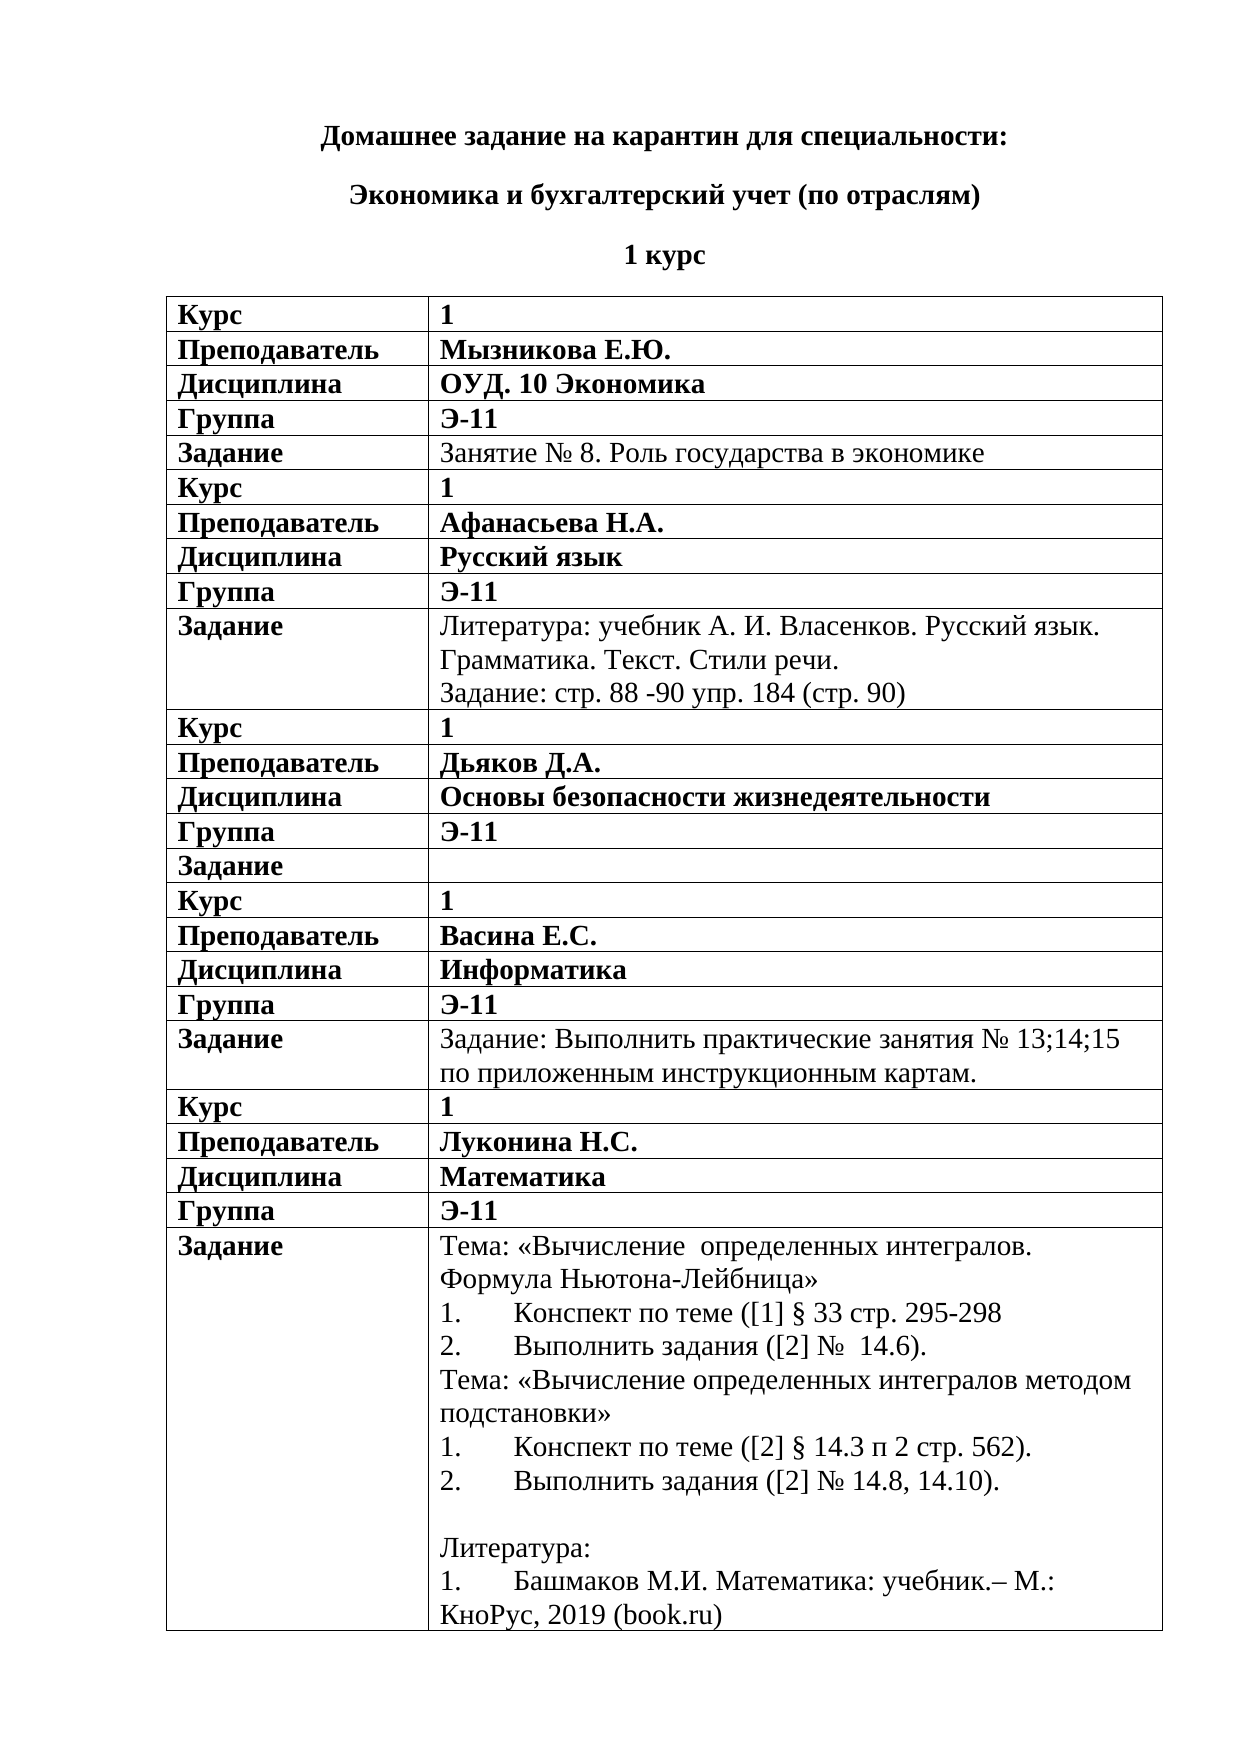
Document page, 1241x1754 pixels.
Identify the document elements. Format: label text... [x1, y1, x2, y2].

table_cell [429, 1228, 1162, 1630]
table_cell Задание [167, 436, 428, 469]
table_cell Группа [167, 987, 428, 1020]
table_cell Дисциплина [167, 779, 428, 813]
table_cell Дисциплина [167, 539, 428, 573]
table_cell Курс [167, 710, 428, 744]
table_cell Э-11 [429, 1193, 1162, 1227]
text Экономика и бухгалтерский учет (по отраслям) [177, 177, 1152, 211]
table_cell 1 [429, 883, 1162, 917]
table_cell Курс [167, 1090, 428, 1123]
table_cell 1 [429, 1090, 1162, 1123]
table_cell Русский язык [429, 539, 1162, 573]
table_cell Задание [167, 1228, 428, 1630]
table_cell Э-11 [429, 401, 1162, 434]
table_cell Задание [167, 1021, 428, 1088]
table_cell Дьяков Д.А. [429, 745, 1162, 778]
text 1 курс [177, 237, 1152, 270]
table_cell Задание [167, 609, 428, 709]
table_cell Преподаватель [167, 1124, 428, 1158]
table_cell Литература: учебник А. И. Власенков. Русский язык. Грамматика. Текст. Стили речи. Задание: стр. 88 -90 упр. 184 (стр. 90) [429, 609, 1162, 709]
table_cell Информатика [429, 952, 1162, 986]
table_cell Группа [167, 574, 428, 607]
table_cell Задание: Выполнить практические занятия № 13;14;15 по приложенным инструкционным картам. [429, 1021, 1162, 1088]
table_cell Э-11 [429, 814, 1162, 847]
table_cell Луконина Н.С. [429, 1124, 1162, 1158]
table_cell Основы безопасности жизнедеятельности [429, 779, 1162, 813]
table_cell Задание [167, 849, 428, 882]
table_cell Дисциплина [167, 1159, 428, 1192]
table_cell [429, 849, 1162, 882]
table_cell Группа [167, 401, 428, 434]
table_cell Дисциплина [167, 952, 428, 986]
table_cell 1 [429, 710, 1162, 744]
table_cell Преподаватель [167, 332, 428, 365]
table_cell Э-11 [429, 574, 1162, 607]
table_cell Э-11 [429, 987, 1162, 1020]
table_cell 1 [429, 470, 1162, 504]
table_cell Математика [429, 1159, 1162, 1192]
table_header Курс [167, 297, 428, 331]
table_cell Курс [167, 470, 428, 504]
table_cell Васина Е.С. [429, 918, 1162, 951]
table_cell ОУД. 10 Экономика [429, 366, 1162, 400]
table_cell Группа [167, 1193, 428, 1227]
table_cell Преподаватель [167, 918, 428, 951]
table_cell Преподаватель [167, 745, 428, 778]
table_cell Мызникова Е.Ю. [429, 332, 1162, 365]
table_cell Афанасьева Н.А. [429, 505, 1162, 538]
table_header 1 [429, 297, 1162, 331]
table_cell Группа [167, 814, 428, 847]
table_cell Курс [167, 883, 428, 917]
table_cell Преподаватель [167, 505, 428, 538]
text Домашнее задание на карантин для специальности: [177, 118, 1152, 152]
table_cell Дисциплина [167, 366, 428, 400]
table_cell Занятие № 8. Роль государства в экономике [429, 436, 1162, 469]
